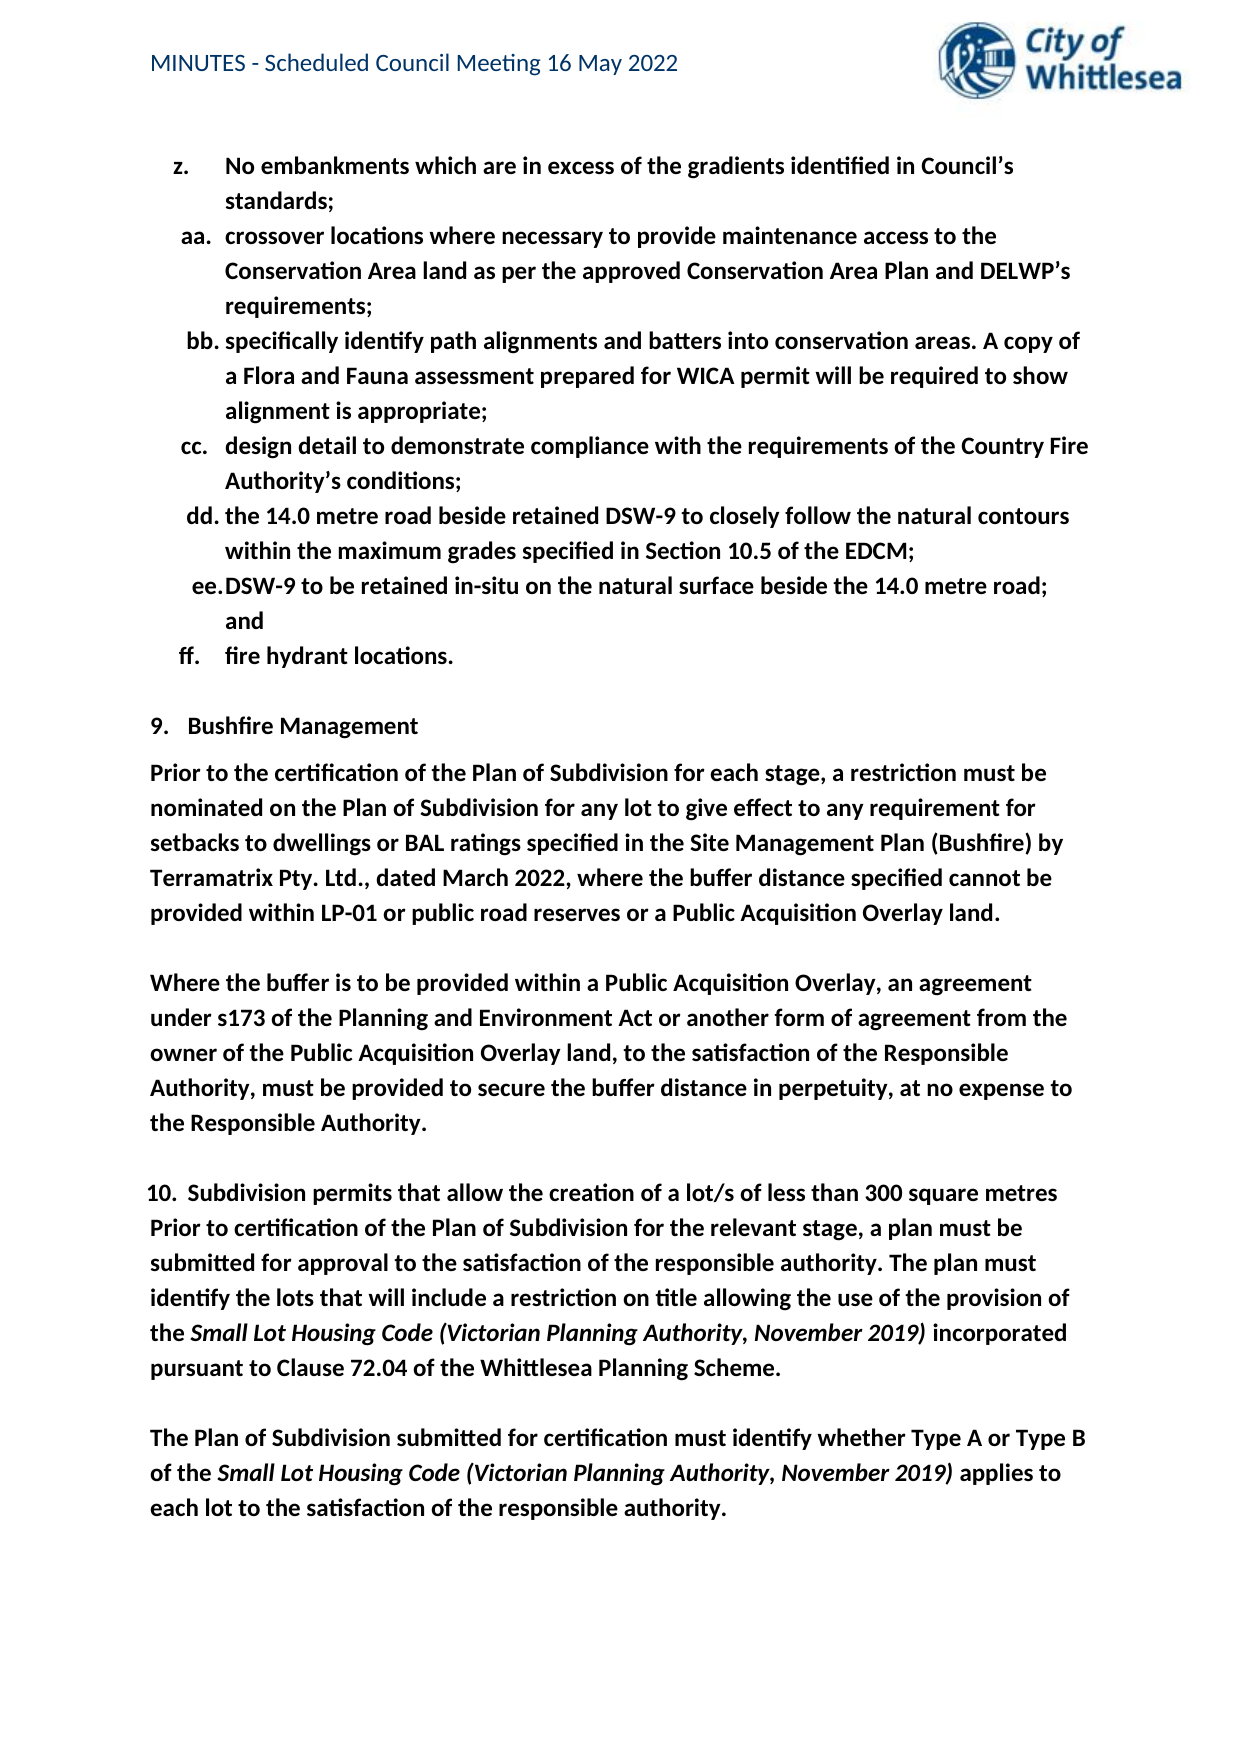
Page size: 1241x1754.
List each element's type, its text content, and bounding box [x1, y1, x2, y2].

list fire hydrant locations. [174, 640, 1090, 671]
list Bushfire Management [150, 710, 1090, 741]
text Where the buffer is to be provided within a Public Acquisition Overlay, an agreement under s173 of the Planning and Environment Act or another form of agreement from the owner of the Public Acquisition Overlay land, to the satisfaction of the Responsible Authority, must be provided to secure the buffer distance in perpetuity, at no expense to the Responsible Authority. [150, 967, 1090, 1138]
list the 14.0 metre road beside retained DSW-9 to closely follow the natural contours within the maximum grades specified in Section 10.5 of the EDCM; [186, 500, 1090, 566]
list Subdivision permits that allow the creation of a lot/s of less than 300 square metres [146, 1177, 1090, 1208]
picture [0, 0, 1241, 127]
text The Plan of Subdivision submitted for certification must identify whether Type A or Type B of the Small Lot Housing Code (Victorian Planning Authority, November 2019) applies to each lot to the satisfaction of the responsible authority. [150, 1422, 1090, 1523]
list specifically identify path alignments and batters into conservation areas. A copy of a Flora and Fauna assessment prepared for WICA permit will be required to show alignment is appropriate; [186, 325, 1090, 426]
text Prior to certification of the Plan of Subdivision for the relevant stage, a plan must be submitted for approval to the satisfaction of the responsible authority. The plan must identify the lots that will include a restriction on title allowing the use of the provision of the Small Lot Housing Code (Victorian Planning Authority, November 2019) incorporated pursuant to Clause 72.04 of the Whittlesea Planning Scheme. [150, 1212, 1090, 1383]
list No embankments which are in excess of the gradients identified in Council’s standards; [162, 150, 1090, 216]
list DSW-9 to be retained in-situ on the natural surface beside the 14.0 metre road; and [192, 570, 1090, 636]
list design detail to demonstrate compliance with the requirements of the Country Fire Authority’s conditions; [181, 430, 1090, 496]
list crossover locations where necessary to provide maintenance access to the Conservation Area land as per the approved Conservation Area Plan and DELWP’s requirements; [181, 220, 1090, 321]
text Prior to the certification of the Plan of Subdivision for each stage, a restriction must be nominated on the Plan of Subdivision for any lot to give effect to any requirement for setbacks to dwellings or BAL ratings specified in the Site Management Plan (Bushfire) by Terramatrix Pty. Ltd., dated March 2022, where the buffer distance specified cannot be provided within LP-01 or public road reserves or a Public Acquisition Overlay land. [150, 757, 1090, 928]
